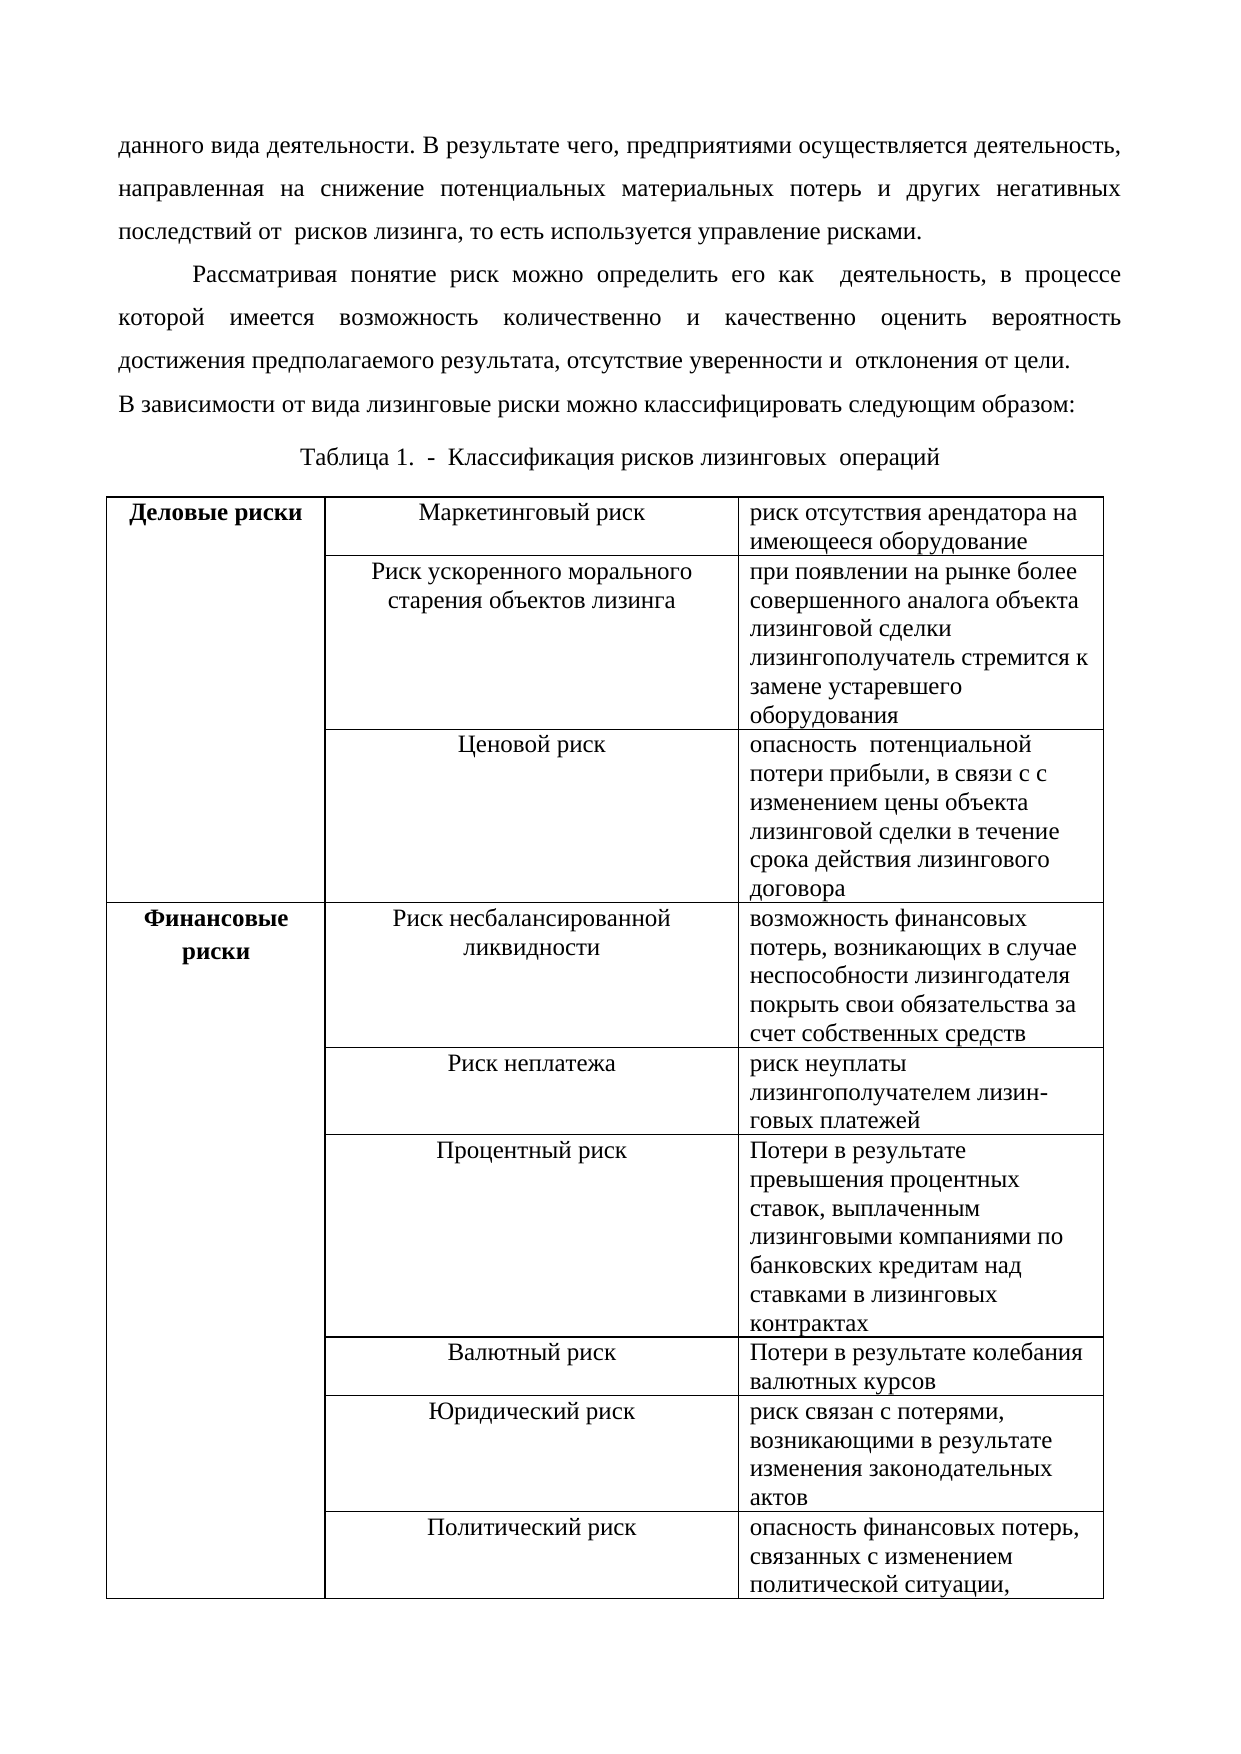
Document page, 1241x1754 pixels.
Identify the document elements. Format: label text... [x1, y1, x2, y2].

table_header Маркетинговый риск [326, 498, 738, 555]
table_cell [739, 1512, 1103, 1598]
table_cell риск связан с потерями, возникающими в результате изменения законодательных актов [739, 1396, 1103, 1511]
table_cell Политический риск [326, 1512, 738, 1598]
table_cell Потери в результате колебания валютных курсов [739, 1338, 1103, 1395]
table_header риск отсутствия арендатора на имеющееся оборудование [739, 498, 1103, 555]
table_header Деловые риски [107, 498, 324, 902]
table_cell Риск несбалансированной ликвидности [326, 903, 738, 1047]
table_cell Процентный риск [326, 1135, 738, 1336]
table_cell Риск неплатежа [326, 1048, 738, 1134]
table_cell опасность потенциальной потери прибыли, в связи с с изменением цены объекта лизинговой сделки в течение срока действия лизингового договора [739, 730, 1103, 902]
table_cell риск неуплаты лизингополучателем лизинговых платежей [739, 1048, 1103, 1134]
table_cell Риск ускоренного морального старения объектов лизинга [326, 556, 738, 728]
table_cell возможность финансовых потерь, возникающих в случае неспособности лизингодателя покрыть свои обязательства за счет собственных средств [739, 903, 1103, 1047]
table_cell Ценовой риск [326, 730, 738, 902]
table_cell Потери в результате превышения процентных ставок, выплаченным лизинговыми компаниями по банковских кредитам над ставками в лизинговых контрактах [739, 1135, 1103, 1336]
text В зависимости от вида лизинговые риски можно классифицировать следующим образом: [118, 389, 1122, 417]
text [118, 130, 1122, 245]
table_cell Юридический риск [326, 1396, 738, 1511]
text Таблица 1. - Классификация рисков лизинговых операций [118, 442, 1122, 471]
text Рассматривая понятие риск можно определить его как деятельность, в процессе которой имеется возможность количественно и качественно оценить вероятность достижения предполагаемого результата, отсутствие уверенности и отклонения от цели. [118, 259, 1122, 374]
table_cell при появлении на рынке более совершенного аналога объекта лизинговой сделки лизингополучатель стремится к замене устаревшего оборудования [739, 556, 1103, 728]
table_cell Финансовые риски [107, 903, 324, 1598]
table_cell Валютный риск [326, 1338, 738, 1395]
